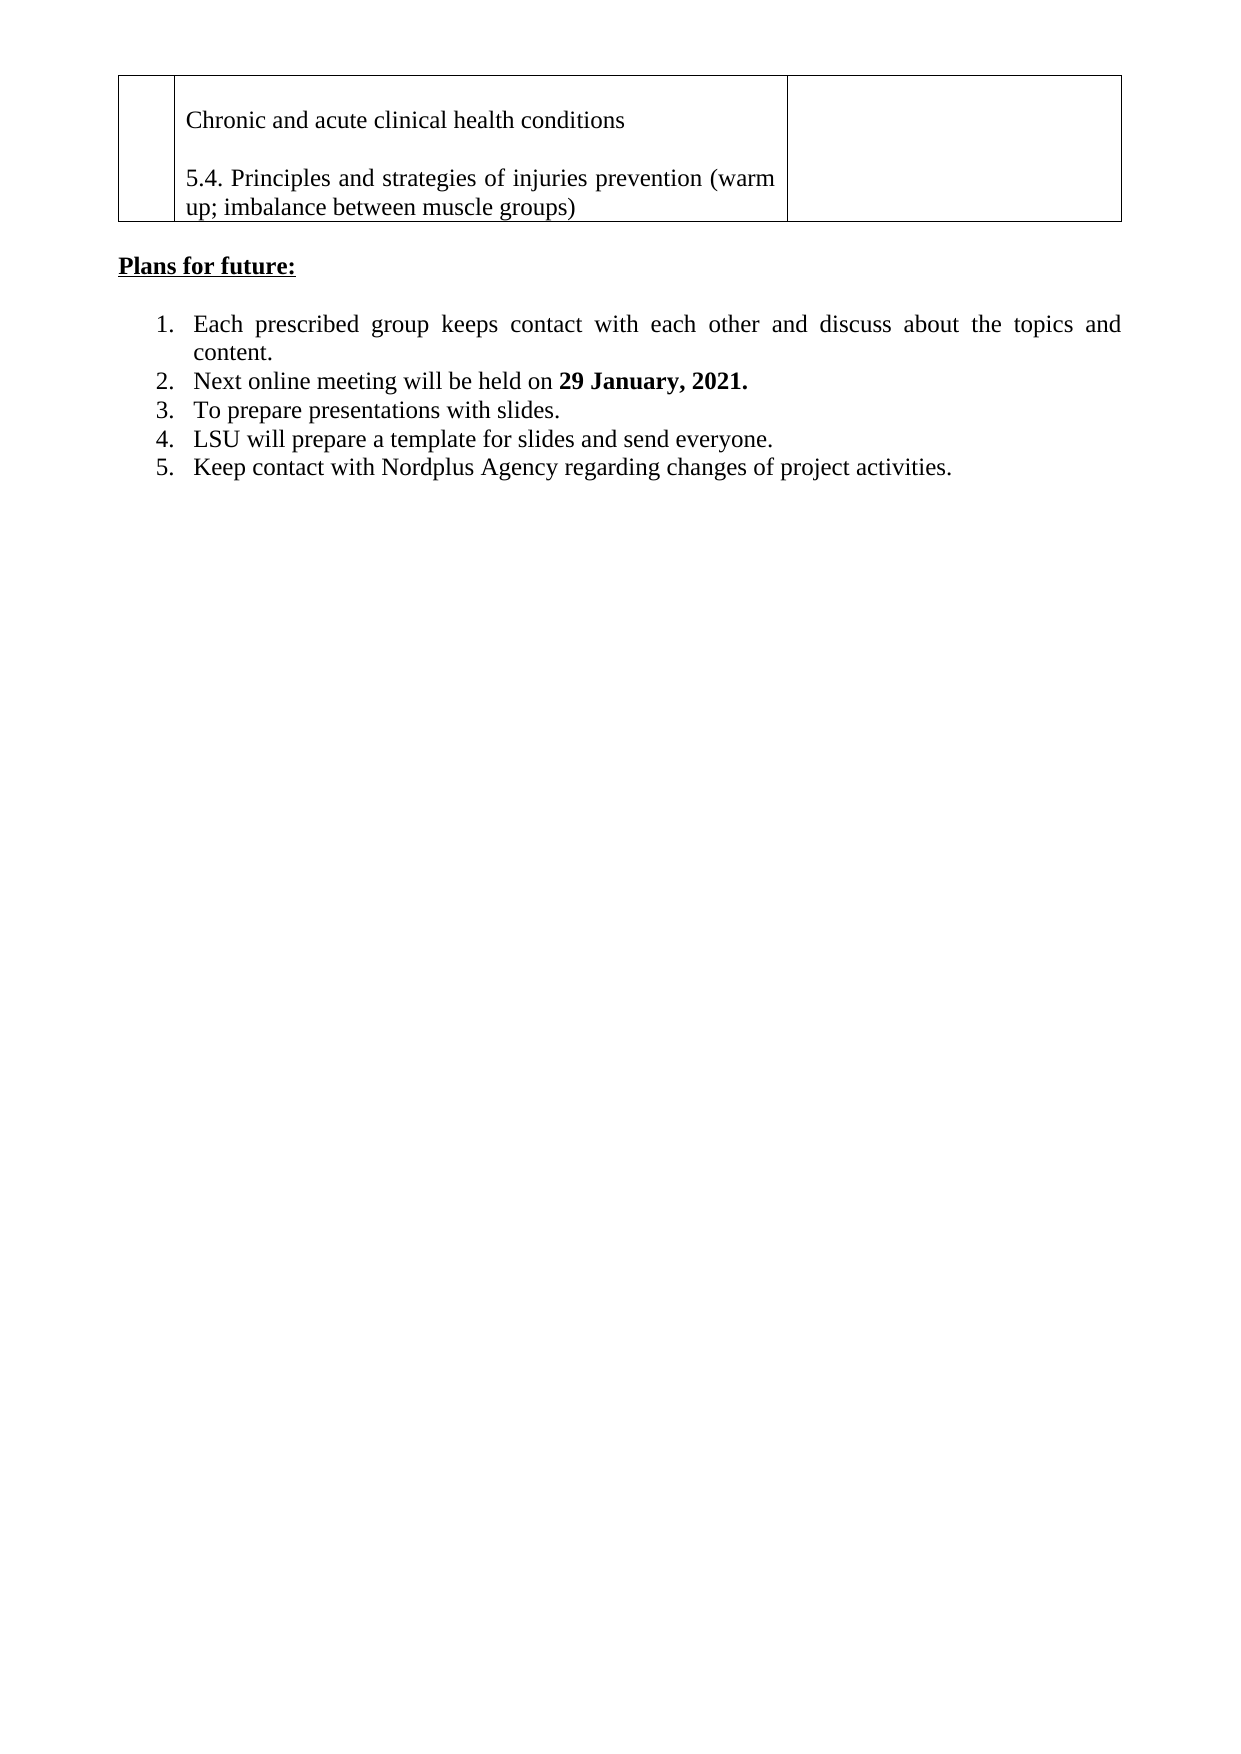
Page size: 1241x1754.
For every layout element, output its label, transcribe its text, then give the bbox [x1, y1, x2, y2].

list LSU will prepare a template for slides and send everyone. [156, 424, 1122, 452]
table_cell 5. [119, 76, 174, 221]
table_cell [788, 76, 1121, 221]
text Plans for future: [118, 251, 1122, 279]
list Next online meeting will be held on 29 January, 2021. [156, 366, 1122, 395]
list To prepare presentations with slides. [156, 395, 1122, 424]
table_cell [175, 76, 787, 221]
list Each prescribed group keeps contact with each other and discuss about the topics and content. [156, 309, 1122, 366]
list Keep contact with Nordplus Agency regarding changes of project activities. [156, 452, 1122, 481]
